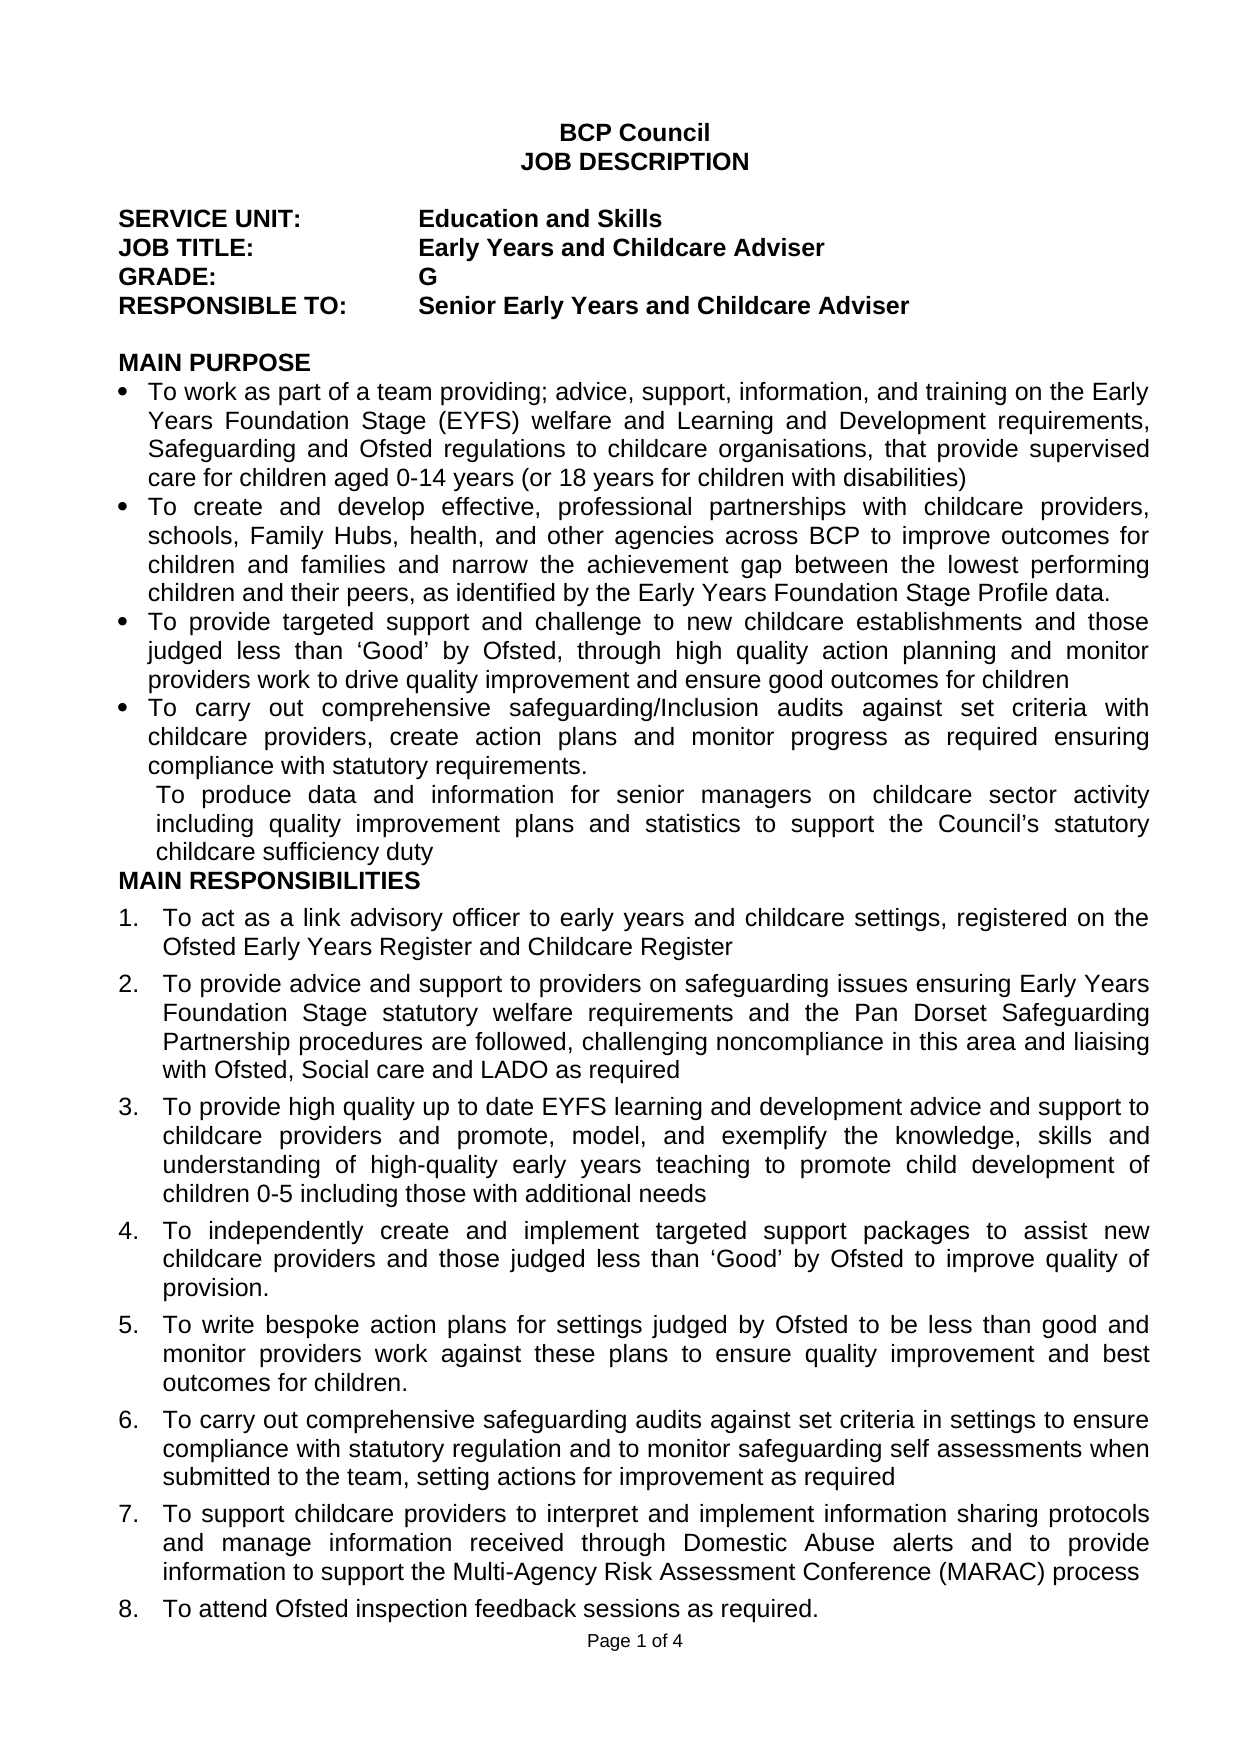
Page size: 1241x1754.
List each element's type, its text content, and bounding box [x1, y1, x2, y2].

list To support childcare providers to interpret and implement information sharing protocols and manage information received through Domestic Abuse alerts and to provide information to support the Multi-Agency Risk Assessment Conference (MARAC) process [118, 1499, 1152, 1586]
list To independently create and implement targeted support packages to assist new childcare providers and those judged less than ‘Good’ by Ofsted to improve quality of provision. [118, 1216, 1152, 1302]
list To provide high quality up to date EYFS learning and development advice and support to childcare providers and promote, model, and exemplify the knowledge, skills and understanding of high-quality early years teaching to promote child development of children 0-5 including those with additional needs [118, 1092, 1152, 1207]
list To carry out comprehensive safeguarding audits against set criteria in settings to ensure compliance with statutory regulation and to monitor safeguarding self assessments when submitted to the team, setting actions for improvement as required [118, 1405, 1152, 1491]
list To act as a link advisory officer to early years and childcare settings, registered on the Ofsted Early Years Register and Childcare Register [118, 903, 1152, 961]
list To provide targeted support and challenge to new childcare establishments and those judged less than ‘Good’ by Ofsted, through high quality action planning and monitor providers work to drive quality improvement and ensure good outcomes for children [118, 607, 1152, 693]
subtitle To work as part of a team providing; advice, support, information, and training on the Early Years Foundation Stage (EYFS) welfare and Learning and Development requirements, Safeguarding and Ofsted regulations to childcare organisations, that provide supervised care for children aged 0-14 years (or 18 years for children with disabilities) [118, 377, 1152, 492]
list To carry out comprehensive safeguarding/Inclusion audits against set criteria with childcare providers, create action plans and monitor progress as required ensuring compliance with statutory requirements. [118, 693, 1152, 780]
subtitle MAIN PURPOSE [118, 348, 1152, 377]
text BCP Council [118, 118, 1152, 147]
text JOB DESCRIPTION [118, 147, 1152, 176]
list To provide advice and support to providers on safeguarding issues ensuring Early Years Foundation Stage statutory welfare requirements and the Pan Dorset Safeguarding Partnership procedures are followed, challenging noncompliance in this area and liaising with Ofsted, Social care and LADO as required [118, 969, 1152, 1084]
text JOB TITLE: Early Years and Childcare Adviser [118, 233, 1152, 262]
text To produce data and information for senior managers on childcare sector activity including quality improvement plans and statistics to support the Council’s statutory childcare sufficiency duty [156, 780, 1152, 866]
list To create and develop effective, professional partnerships with childcare providers, schools, Family Hubs, health, and other agencies across BCP to improve outcomes for children and families and narrow the achievement gap between the lowest performing children and their peers, as identified by the Early Years Foundation Stage Profile data. [118, 492, 1152, 607]
text SERVICE UNIT: Education and Skills [118, 204, 1152, 233]
subtitle RESPONSIBLE TO: Senior Early Years and Childcare Adviser [118, 291, 1152, 319]
subtitle MAIN RESPONSIBILITIES [118, 866, 1152, 895]
list To attend Ofsted inspection feedback sessions as required. [118, 1594, 1152, 1623]
list To write bespoke action plans for settings judged by Ofsted to be less than good and monitor providers work against these plans to ensure quality improvement and best outcomes for children. [118, 1310, 1152, 1396]
subtitle GRADE: G [118, 262, 1152, 291]
